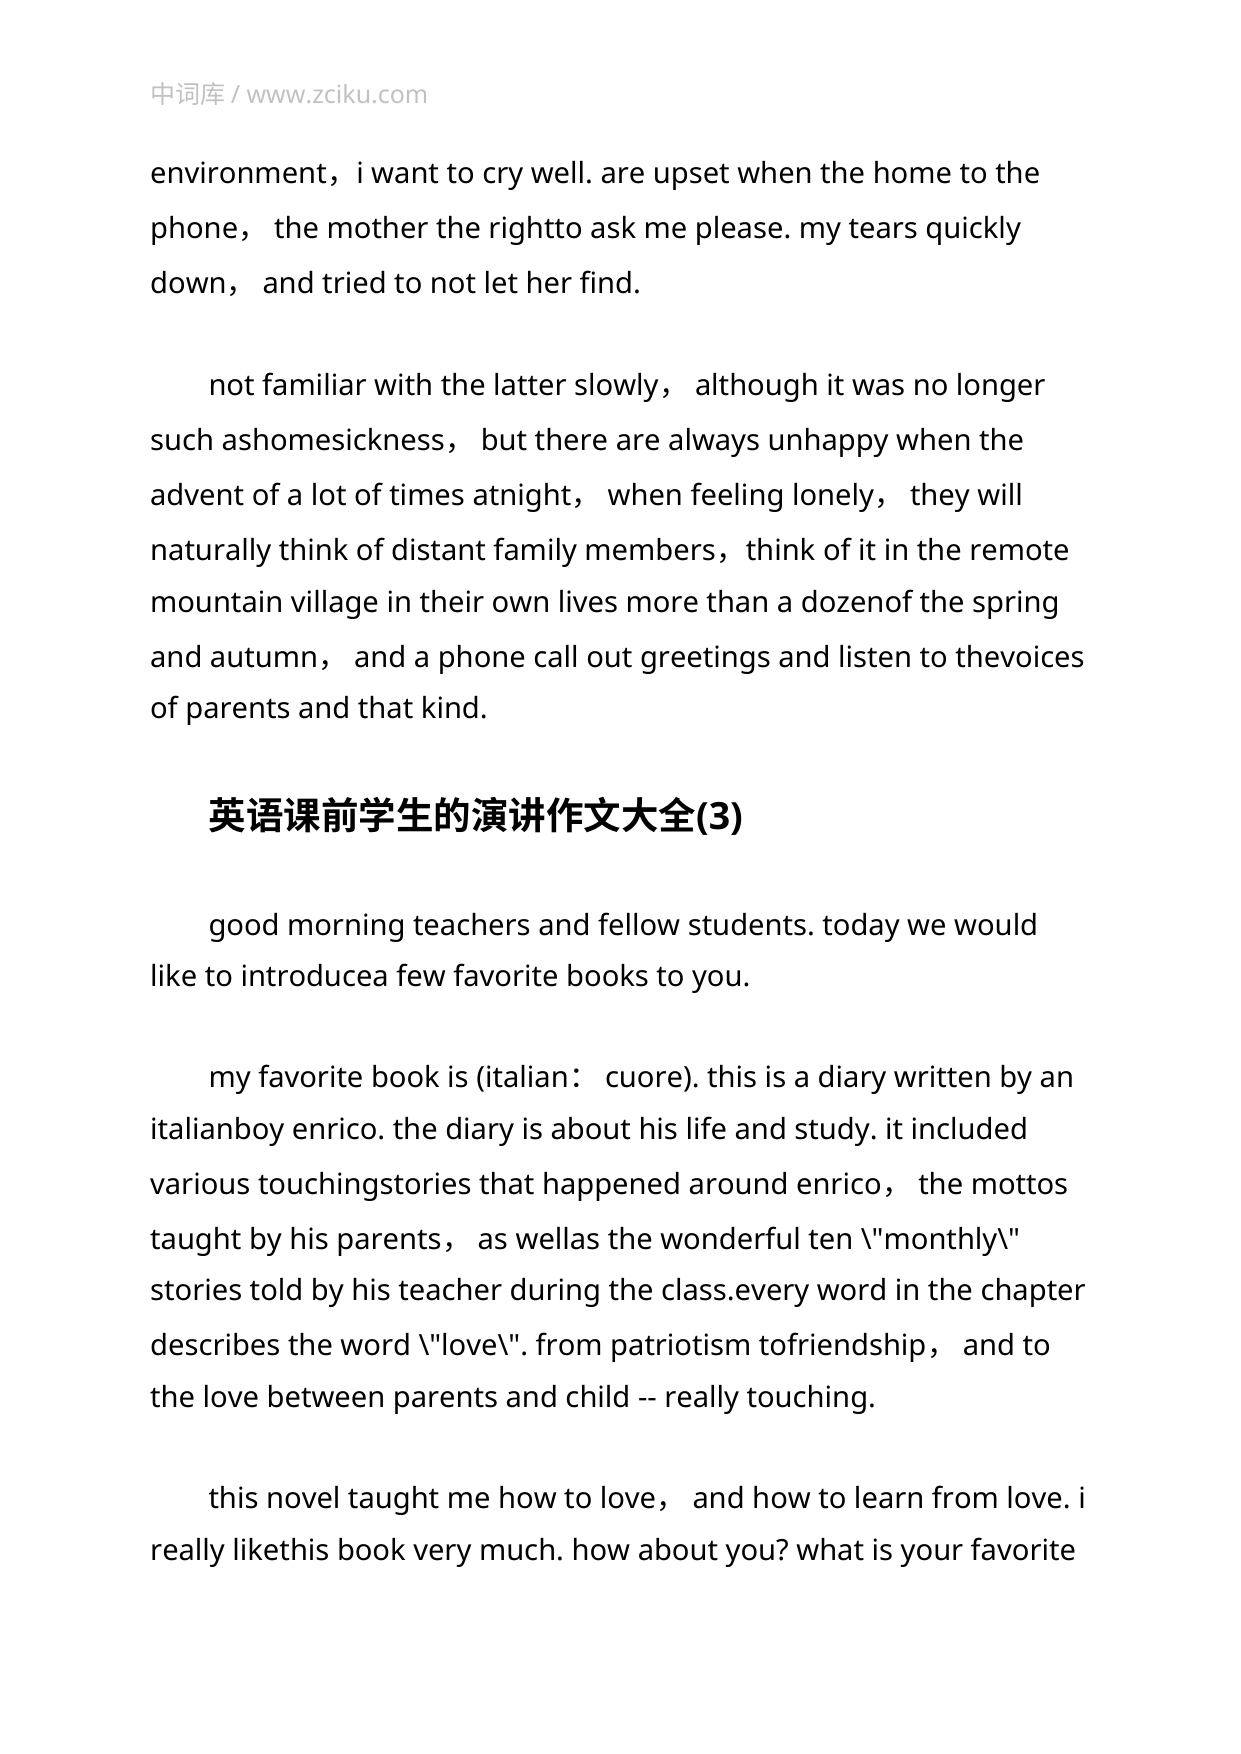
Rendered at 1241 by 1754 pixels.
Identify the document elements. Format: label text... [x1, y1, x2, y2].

text 英语课前学生的演讲作文大全(3) [150, 786, 1090, 841]
text good morning teachers and fellow students. today we would like to introducea few favorite books to you. [150, 904, 1090, 995]
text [150, 1475, 1090, 1569]
text my favorite book is (italian： cuore). this is a diary written by an italianboy enrico. the diary is about his life and study. it included various touchingstories that happened around enrico， the mottos taught by his parents， as wellas the wonderful ten \"monthly\" stories told by his teacher during the class.every word in the chapter describes the word \"love\". from patriotism tofriendship， and to the love between parents and child -- really touching. [150, 1054, 1090, 1416]
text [150, 150, 1090, 302]
text not familiar with the latter slowly， although it was no longer such ashomesickness， but there are always unhappy when the advent of a lot of times atnight， when feeling lonely， they will naturally think of distant family members，think of it in the remote mountain village in their own lives more than a dozenof the spring and autumn， and a phone call out greetings and listen to thevoices of parents and that kind. [150, 362, 1090, 727]
